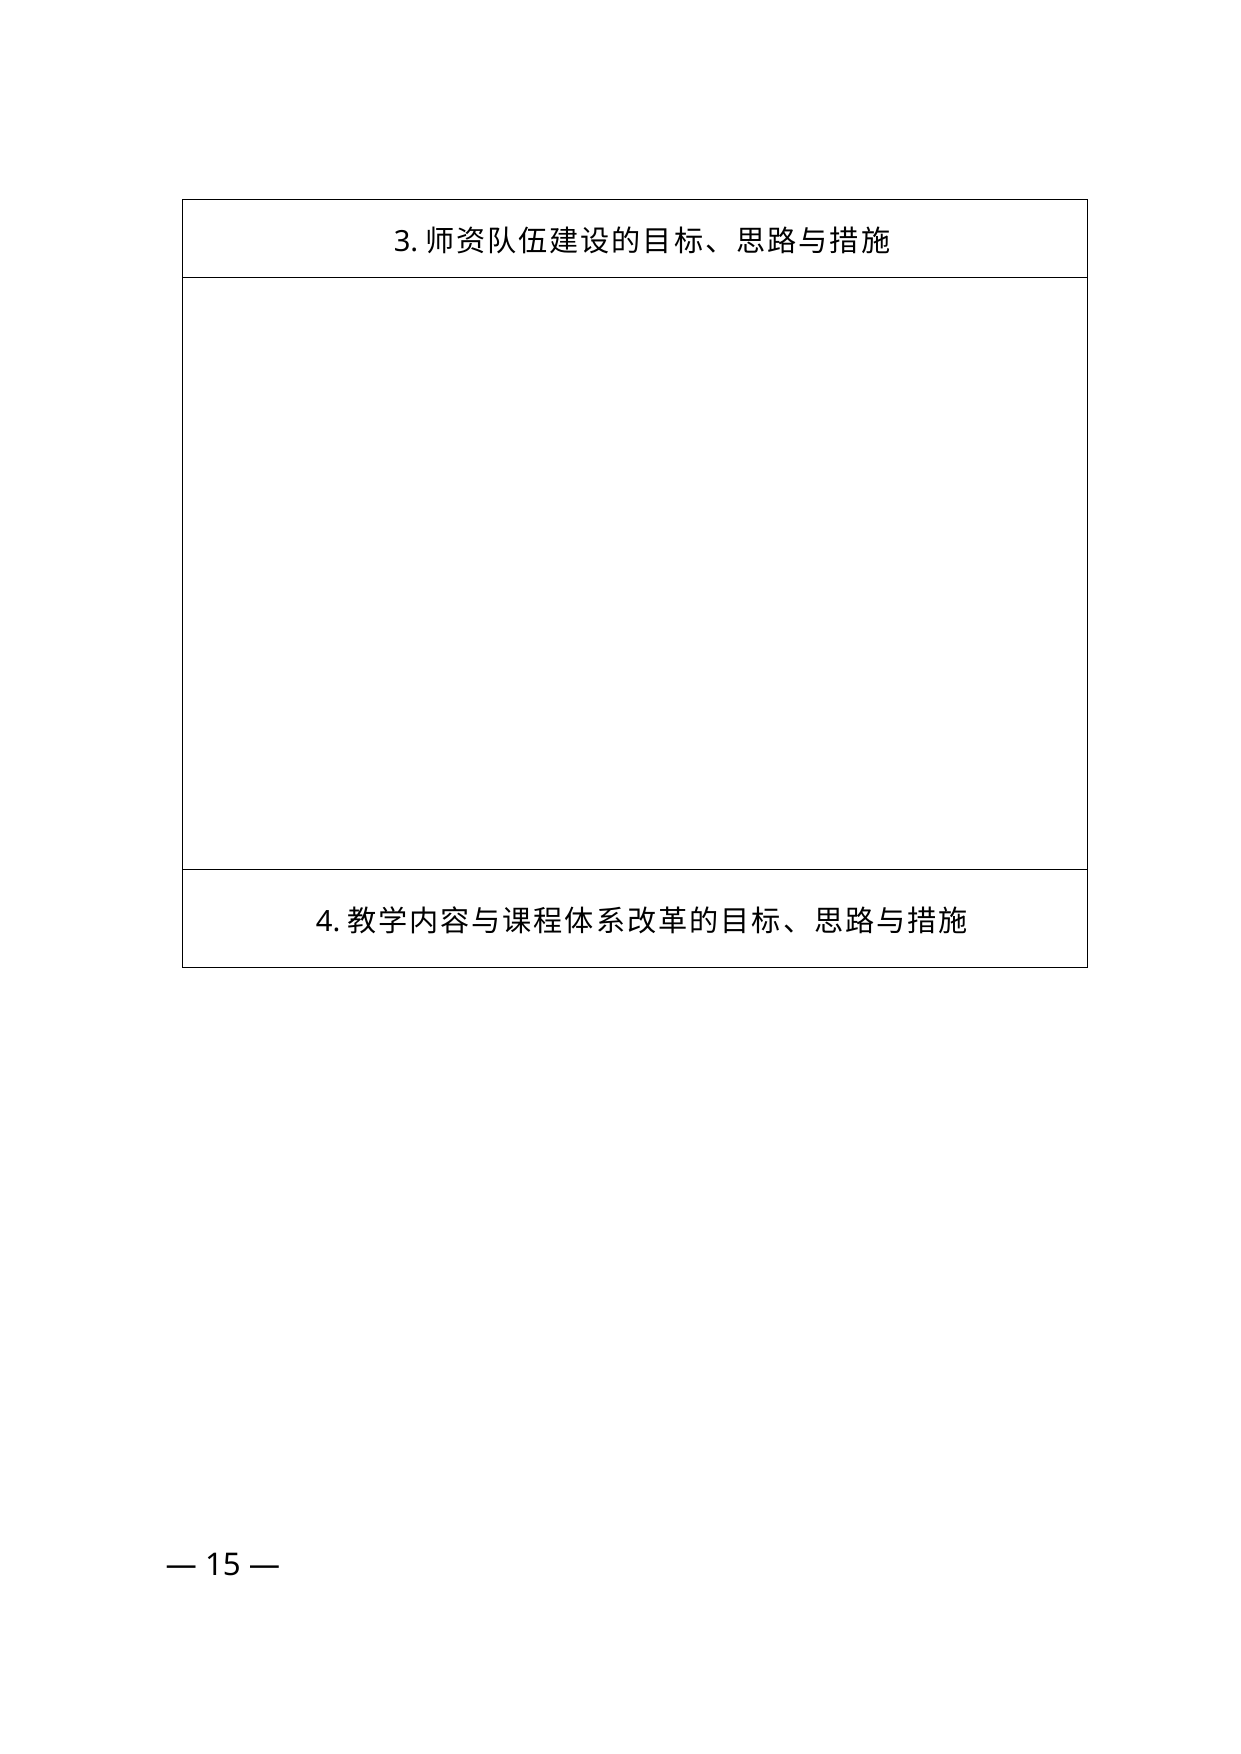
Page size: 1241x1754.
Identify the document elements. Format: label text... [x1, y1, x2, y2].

table_cell [183, 278, 1087, 869]
table_header 3.师资队伍建设的目标、思路与措施 [183, 200, 1087, 277]
table_cell 4.教学内容与课程体系改革的目标、思路与措施 [183, 870, 1087, 967]
